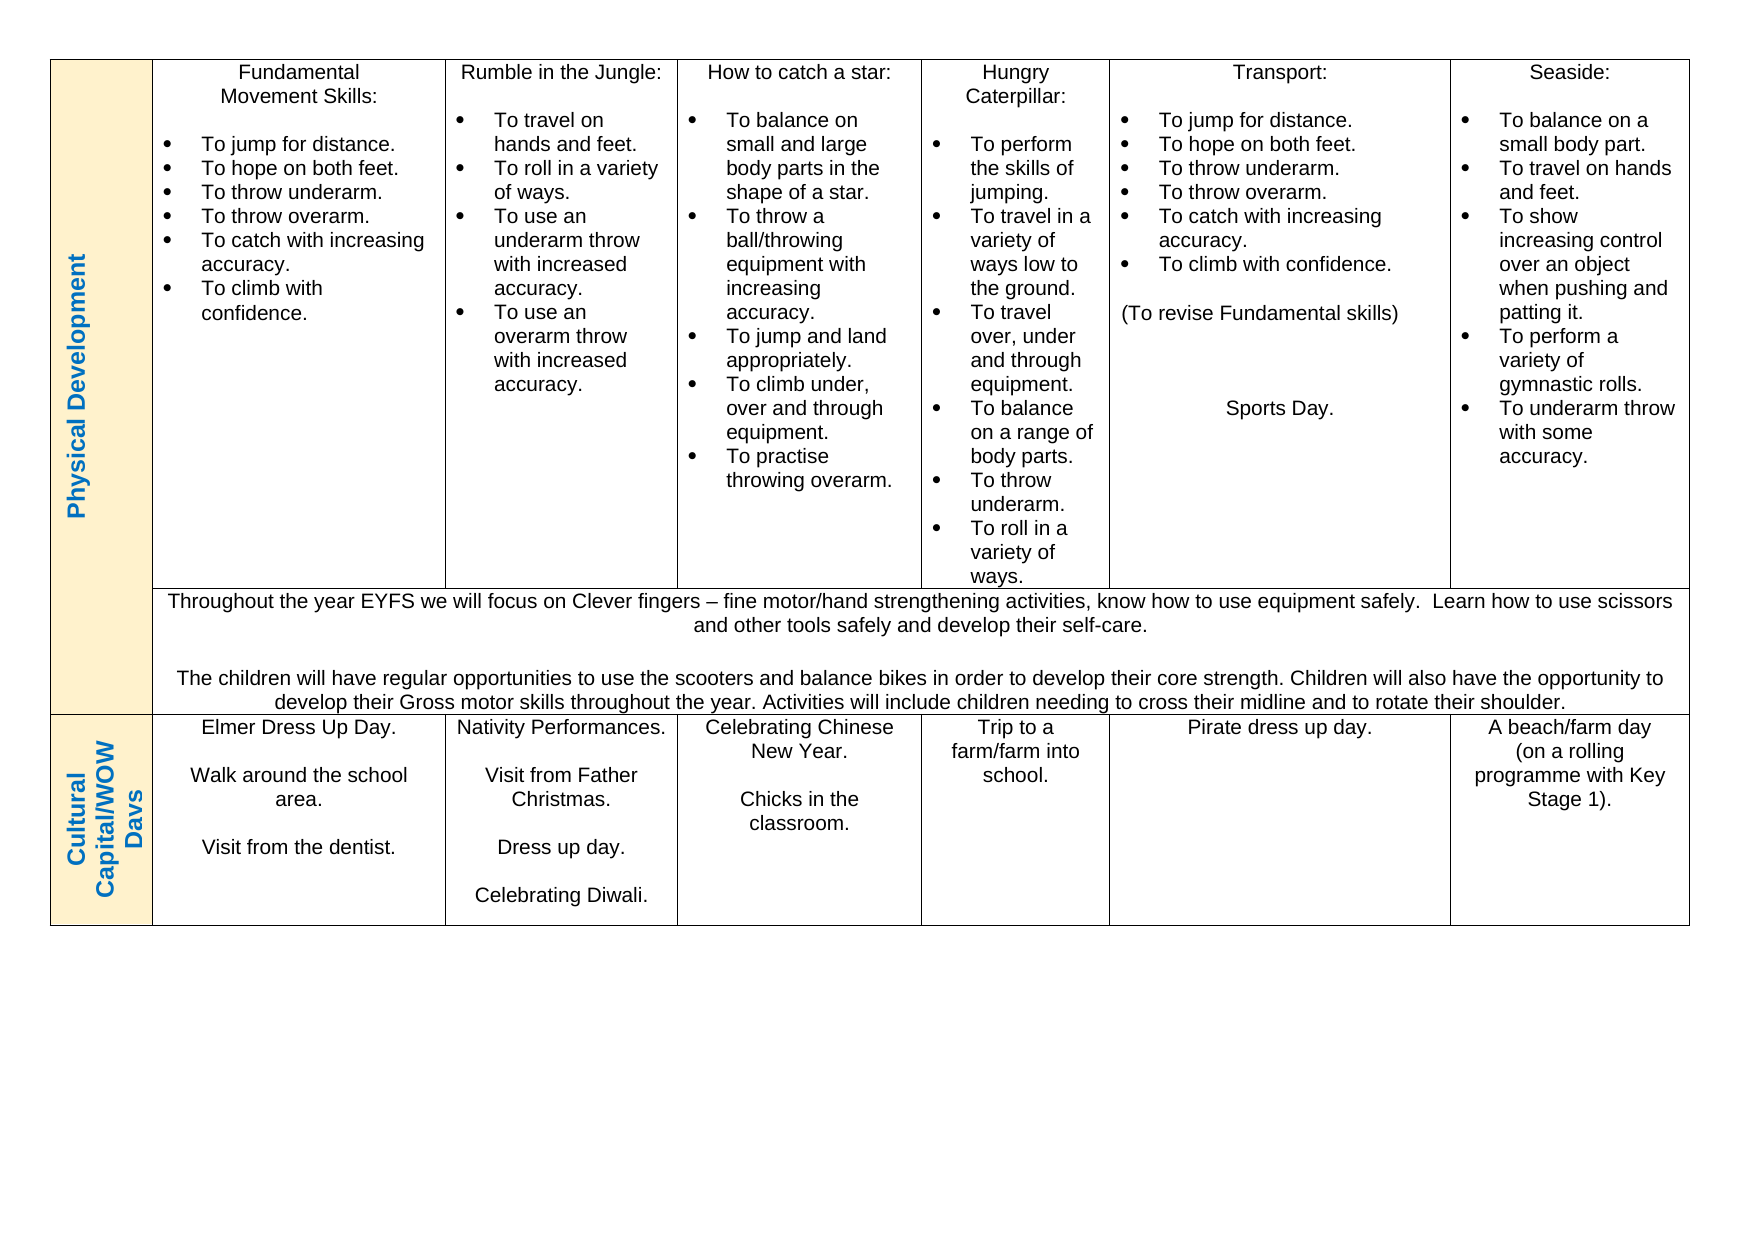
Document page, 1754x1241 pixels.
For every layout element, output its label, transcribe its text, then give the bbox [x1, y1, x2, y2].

table_cell Fundamental Movement Skills: To jump for distance. To hope on both feet. To throw underarm. To throw overarm. To catch with increasing accuracy. To climb with confidence. [153, 60, 445, 588]
table_cell Cultural Capital/WOW Days [51, 715, 152, 924]
table_cell Physical Development [51, 60, 152, 714]
table_cell Throughout the year EYFS we will focus on Clever fingers – fine motor/hand strengthening activities, know how to use equipment safely. Learn how to use scissors and other tools safely and develop their self-care. The children will have regular opportunities to use the scooters and balance bikes in order to develop their core strength. Children will also have the opportunity to develop their Gross motor skills throughout the year. Activities will include children needing to cross their midline and to rotate their shoulder. [153, 589, 1689, 714]
table_cell Transport: To jump for distance. To hope on both feet. To throw underarm. To throw overarm. To catch with increasing accuracy. To climb with confidence. (To revise Fundamental skills) Sports Day. [1110, 60, 1450, 588]
table_cell Rumble in the Jungle: To travel on hands and feet. To roll in a variety of ways. To use an underarm throw with increased accuracy. To use an overarm throw with increased accuracy. [446, 60, 677, 588]
table_cell Nativity Performances. Visit from Father Christmas. Dress up day. Celebrating Diwali. [446, 715, 677, 924]
table_cell Pirate dress up day. [1110, 715, 1450, 924]
table_cell How to catch a star: To balance on small and large body parts in the shape of a star. To throw a ball/throwing equipment with increasing accuracy. To jump and land appropriately. To climb under, over and through equipment. To practise throwing overarm. [678, 60, 921, 588]
table_cell Celebrating Chinese New Year. Chicks in the classroom. [678, 715, 921, 924]
table_cell Seaside: To balance on a small body part. To travel on hands and feet. To show increasing control over an object when pushing and patting it. To perform a variety of gymnastic rolls. To underarm throw with some accuracy. [1451, 60, 1689, 588]
table_cell Trip to a farm/farm into school. [922, 715, 1109, 924]
table_cell Elmer Dress Up Day. Walk around the school area. Visit from the dentist. [153, 715, 445, 924]
table_cell Hungry Caterpillar: To perform the skills of jumping. To travel in a variety of ways low to the ground. To travel over, under and through equipment. To balance on a range of body parts. To throw underarm. To roll in a variety of ways. [922, 60, 1109, 588]
table_cell A beach/farm day (on a rolling programme with Key Stage 1). [1451, 715, 1689, 924]
